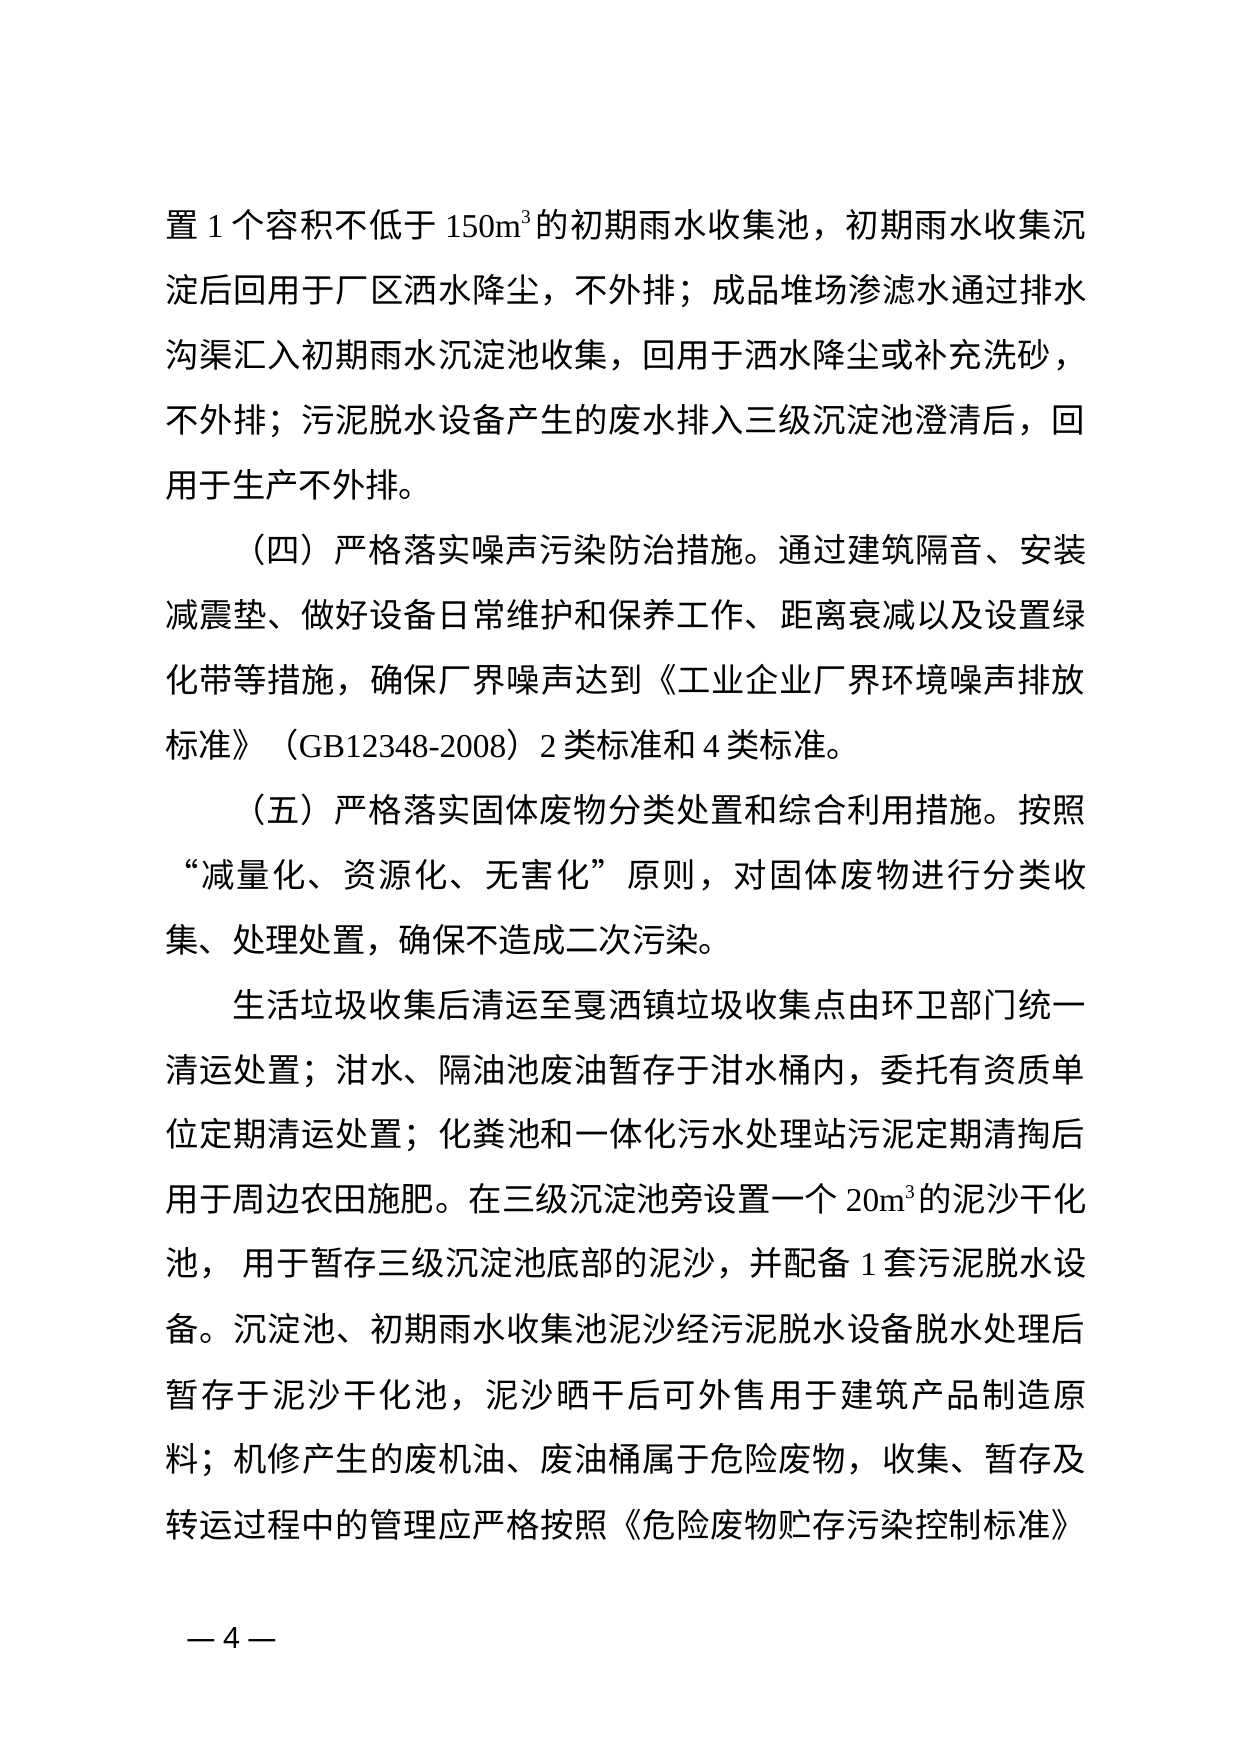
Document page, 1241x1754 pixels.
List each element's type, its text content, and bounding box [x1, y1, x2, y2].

text （四）严格落实噪声污染防治措施。通过建筑隔音、安装减震垫、做好设备日常维护和保养工作、距离衰减以及设置绿化带等措施，确保厂界噪声达到《工业企业厂界环境噪声排放标准》（GB12348-2008）2类标准和4类标准。 [165, 515, 1087, 775]
text （五）严格落实固体废物分类处置和综合利用措施。按照“减量化、资源化、无害化”原则，对固体废物进行分类收集、处理处置，确保不造成二次污染。 [165, 775, 1087, 970]
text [165, 190, 1087, 515]
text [165, 970, 1087, 1555]
